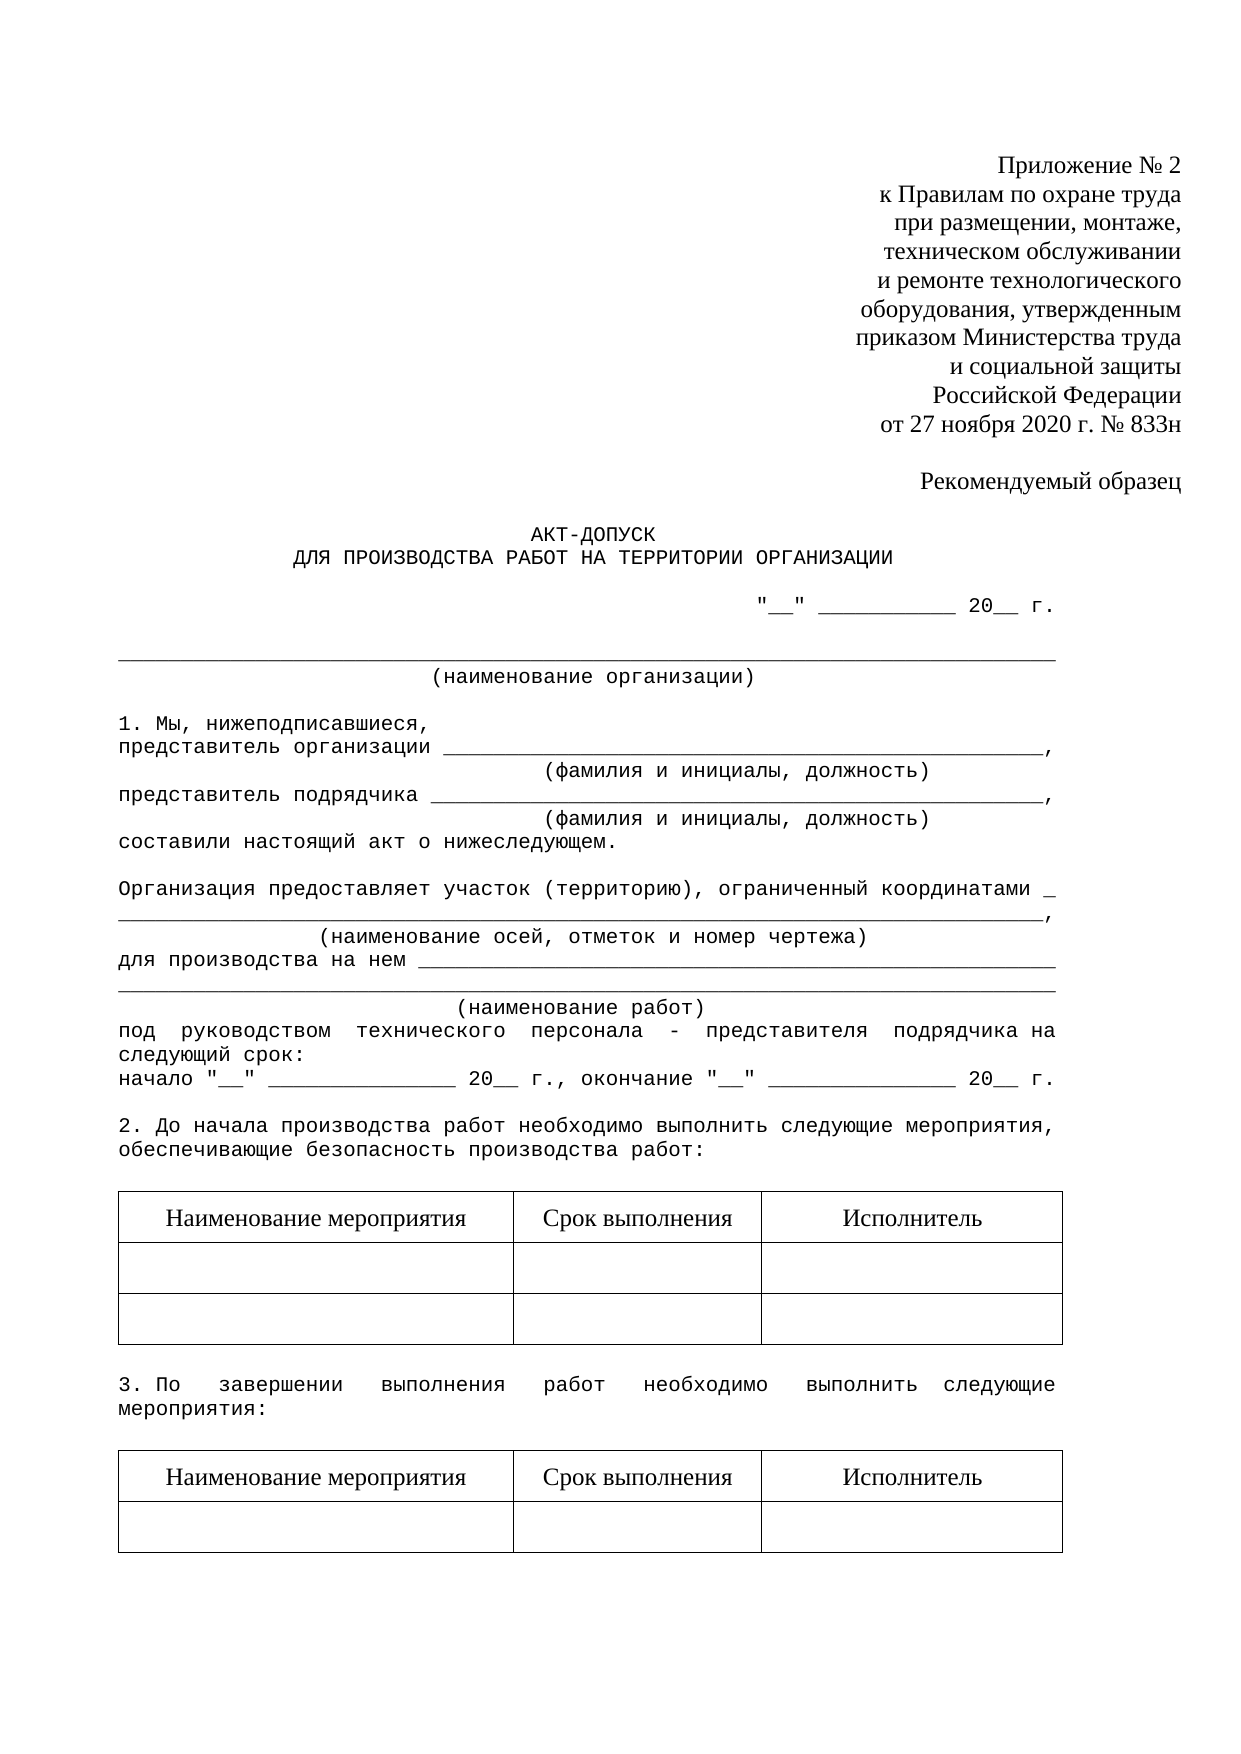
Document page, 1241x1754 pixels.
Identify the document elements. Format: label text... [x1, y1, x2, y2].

text и ремонте технологического [118, 265, 1181, 294]
text 1. Мы, нижеподписавшиеся, [118, 713, 1181, 737]
text (наименование осей, отметок и номер чертежа) [118, 926, 1181, 949]
text от 27 ноября 2020 г. № 833н [118, 409, 1181, 437]
text обеспечивающие безопасность производства работ: [118, 1138, 1181, 1162]
text при размещении, монтаже, [118, 207, 1181, 236]
text Рекомендуемый образец [118, 466, 1181, 495]
text Организация предоставляет участок (территорию), ограниченный координатами _ [118, 878, 1181, 902]
text ДЛЯ ПРОИЗВОДСТВА РАБОТ НА ТЕРРИТОРИИ ОРГАНИЗАЦИИ [118, 547, 1181, 571]
text Приложение № 2 [118, 150, 1181, 179]
table_cell [514, 1243, 761, 1293]
table_header Исполнитель [762, 1451, 1062, 1501]
text и социальной защиты [118, 351, 1181, 380]
text ___________________________________________________________________________ [118, 642, 1181, 666]
text __________________________________________________________________________, [118, 902, 1181, 926]
text (фамилия и инициалы, должность) [118, 807, 1181, 831]
text оборудования, утвержденным [118, 294, 1181, 322]
text мероприятия: [118, 1397, 1181, 1421]
text составили настоящий акт о нижеследующем. [118, 831, 1181, 855]
table_header Наименование мероприятия [119, 1451, 513, 1501]
table_cell [514, 1294, 761, 1344]
text (наименование работ) [118, 997, 1181, 1020]
table_header Срок выполнения [514, 1192, 761, 1242]
text приказом Министерства труда [118, 322, 1181, 351]
table_cell [762, 1294, 1062, 1344]
text АКТ-ДОПУСК [118, 524, 1181, 547]
text следующий срок: [118, 1044, 1181, 1068]
text Российской Федерации [118, 380, 1181, 409]
text к Правилам по охране труда [118, 179, 1181, 207]
text для производства на нем ___________________________________________________ [118, 949, 1181, 973]
table_cell [119, 1294, 513, 1344]
table_header Исполнитель [762, 1192, 1062, 1242]
text "__" ___________ 20__ г. [118, 595, 1181, 618]
table_header Наименование мероприятия [119, 1192, 513, 1242]
table_header Срок выполнения [514, 1451, 761, 1501]
text представитель организации ________________________________________________, [118, 737, 1181, 760]
text (наименование организации) [118, 666, 1181, 689]
text начало "__" _______________ 20__ г., окончание "__" _______________ 20__ г. [118, 1068, 1181, 1091]
table_cell [762, 1243, 1062, 1293]
table_cell [119, 1243, 513, 1293]
text (фамилия и инициалы, должность) [118, 760, 1181, 784]
table_cell [119, 1502, 513, 1552]
text техническом обслуживании [118, 236, 1181, 265]
text под руководством технического персонала - представителя подрядчика на [118, 1020, 1181, 1044]
table_cell [762, 1502, 1062, 1552]
text ___________________________________________________________________________ [118, 973, 1181, 997]
text 3. По завершении выполнения работ необходимо выполнить следующие [118, 1374, 1181, 1397]
text 2. До начала производства работ необходимо выполнить следующие мероприятия, [118, 1115, 1181, 1138]
text представитель подрядчика _________________________________________________, [118, 784, 1181, 807]
table_cell [514, 1502, 761, 1552]
